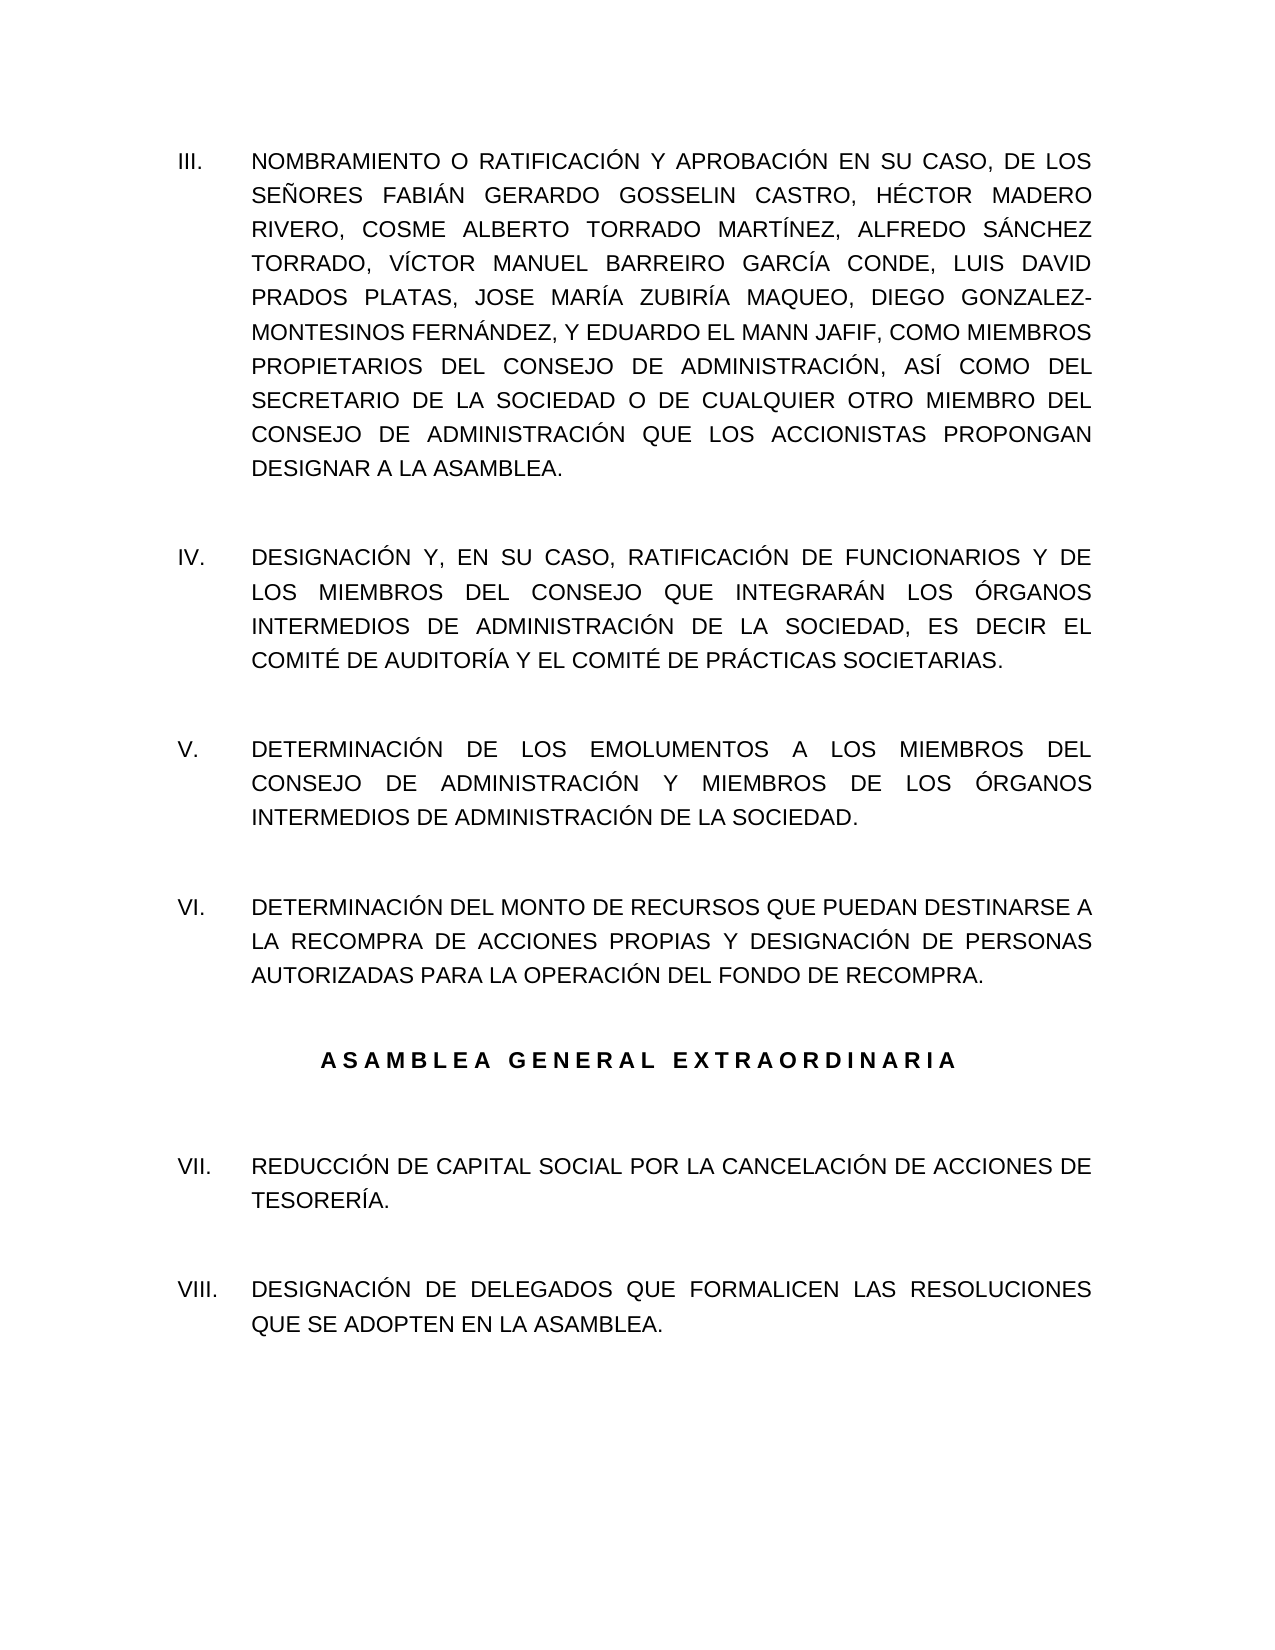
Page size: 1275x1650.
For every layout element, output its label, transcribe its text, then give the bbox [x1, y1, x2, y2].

list REDUCCIÓN DE CAPITAL SOCIAL POR LA CANCELACIÓN DE ACCIONES DE TESORERÍA. [177, 1153, 1093, 1213]
list DETERMINACIÓN DEL MONTO DE RECURSOS QUE PUEDAN DESTINARSE A LA RECOMPRA DE ACCIONES PROPIAS Y DESIGNACIÓN DE PERSONAS AUTORIZADAS PARA LA OPERACIÓN DEL FONDO DE RECOMPRA. [177, 893, 1093, 988]
list DESIGNACIÓN DE DELEGADOS QUE FORMALICEN LAS RESOLUCIONES QUE SE ADOPTEN EN LA ASAMBLEA. [177, 1276, 1093, 1337]
list NOMBRAMIENTO O RATIFICACIÓN Y APROBACIÓN EN SU CASO, DE LOS SEÑORES FABIÁN GERARDO GOSSELIN CASTRO, HÉCTOR MADERO RIVERO, COSME ALBERTO TORRADO MARTÍNEZ, ALFREDO SÁNCHEZ TORRADO, VÍCTOR MANUEL BARREIRO GARCÍA CONDE, LUIS DAVID PRADOS PLATAS, JOSE MARÍA ZUBIRÍA MAQUEO, DIEGO GONZALEZ- MONTESINOS FERNÁNDEZ, Y EDUARDO EL MANN JAFIF, COMO MIEMBROS PROPIETARIOS DEL CONSEJO DE ADMINISTRACIÓN, ASÍ COMO DEL SECRETARIO DE LA SOCIEDAD O DE CUALQUIER OTRO MIEMBRO DEL CONSEJO DE ADMINISTRACIÓN QUE LOS ACCIONISTAS PROPONGAN DESIGNAR A LA ASAMBLEA. [177, 148, 1093, 481]
text A S A M B L E A G E N E R A L E X T R A O R D I N A R I A [177, 1047, 1098, 1073]
list DETERMINACIÓN DE LOS EMOLUMENTOS A LOS MIEMBROS DEL CONSEJO DE ADMINISTRACIÓN Y MIEMBROS DE LOS ÓRGANOS INTERMEDIOS DE ADMINISTRACIÓN DE LA SOCIEDAD. [177, 736, 1093, 831]
list DESIGNACIÓN Y, EN SU CASO, RATIFICACIÓN DE FUNCIONARIOS Y DE LOS MIEMBROS DEL CONSEJO QUE INTEGRARÁN LOS ÓRGANOS INTERMEDIOS DE ADMINISTRACIÓN DE LA SOCIEDAD, ES DECIR EL COMITÉ DE AUDITORÍA Y EL COMITÉ DE PRÁCTICAS SOCIETARIAS. [177, 544, 1093, 673]
